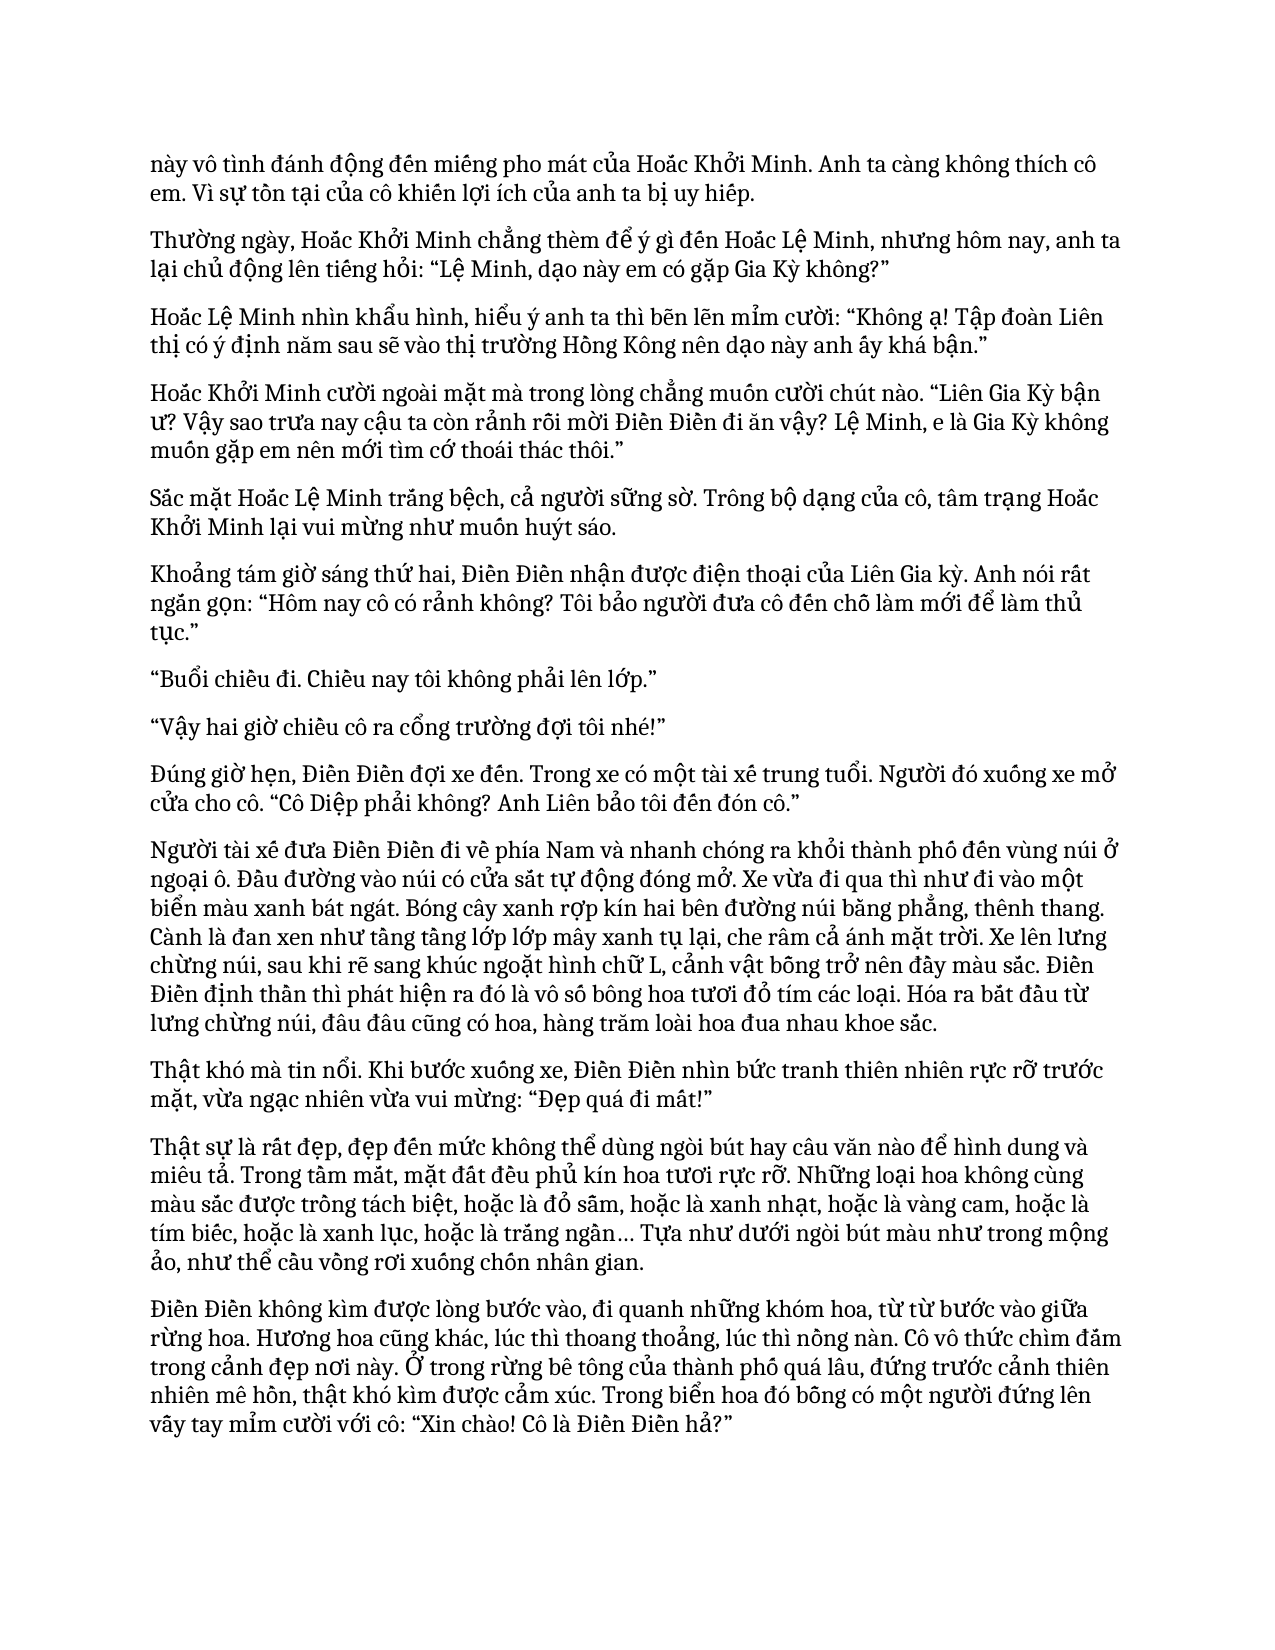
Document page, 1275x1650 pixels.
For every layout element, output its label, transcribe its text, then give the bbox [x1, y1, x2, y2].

text Thường ngày, Hoắc Khởi Minh chẳng thèm để ý gì đến Hoắc Lệ Minh, nhưng hôm nay, anh ta lại chủ động lên tiếng hỏi: “Lệ Minh, dạo này em có gặp Gia Kỳ không?” [150, 226, 1125, 284]
text “Vậy hai giờ chiều cô ra cổng trường đợi tôi nhé!” [150, 712, 1125, 741]
text Hoắc Khởi Minh cười ngoài mặt mà trong lòng chẳng muốn cười chút nào. “Liên Gia Kỳ bận ư? Vậy sao trưa nay cậu ta còn rảnh rỗi mời Điền Điền đi ăn vậy? Lệ Minh, e là Gia Kỳ không muốn gặp em nên mới tìm cớ thoái thác thôi.” [150, 379, 1125, 465]
text Sắc mặt Hoắc Lệ Minh trắng bệch, cả người sững sờ. Trông bộ dạng của cô, tâm trạng Hoắc Khởi Minh lại vui mừng như muốn huýt sáo. [150, 484, 1125, 541]
text Điền Điền không kìm được lòng bước vào, đi quanh những khóm hoa, từ từ bước vào giữa rừng hoa. Hương hoa cũng khác, lúc thì thoang thoảng, lúc thì nồng nàn. Cô vô thức chìm đắm trong cảnh đẹp nơi này. Ở trong rừng bê tông của thành phố quá lâu, đứng trước cảnh thiên nhiên mê hồn, thật khó kìm được cảm xúc. Trong biển hoa đó bỗng có một người đứng lên vẫy tay mỉm cười với cô: “Xin chào! Cô là Điền Điền hả?” [150, 1295, 1125, 1439]
text Thật sự là rất đẹp, đẹp đến mức không thể dùng ngòi bút hay câu văn nào để hình dung và miêu tả. Trong tầm mắt, mặt đất đều phủ kín hoa tươi rực rỡ. Những loại hoa không cùng màu sắc được trồng tách biệt, hoặc là đỏ sẫm, hoặc là xanh nhạt, hoặc là vàng cam, hoặc là tím biếc, hoặc là xanh lục, hoặc là trắng ngần… Tựa như dưới ngòi bút màu như trong mộng ảo, như thể cầu vồng rơi xuống chốn nhân gian. [150, 1132, 1125, 1276]
text Khoảng tám giờ sáng thứ hai, Điền Điền nhận được điện thoại của Liên Gia kỳ. Anh nói rất ngắn gọn: “Hôm nay cô có rảnh không? Tôi bảo người đưa cô đến chỗ làm mới để làm thủ tục.” [150, 560, 1125, 646]
text “Buổi chiều đi. Chiều nay tôi không phải lên lớp.” [150, 665, 1125, 694]
text Hoắc Lệ Minh nhìn khẩu hình, hiểu ý anh ta thì bẽn lẽn mỉm cười: “Không ạ! Tập đoàn Liên thị có ý định năm sau sẽ vào thị trường Hồng Kông nên dạo này anh ấy khá bận.” [150, 302, 1125, 360]
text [150, 150, 1125, 207]
text Người tài xế đưa Điền Điền đi về phía Nam và nhanh chóng ra khỏi thành phố đến vùng núi ở ngoại ô. Đầu đường vào núi có cửa sắt tự động đóng mở. Xe vừa đi qua thì như đi vào một biển màu xanh bát ngát. Bóng cây xanh rợp kín hai bên đường núi bằng phẳng, thênh thang. Cành là đan xen như tầng tầng lớp lớp mây xanh tụ lại, che râm cả ánh mặt trời. Xe lên lưng chừng núi, sau khi rẽ sang khúc ngoặt hình chữ L, cảnh vật bỗng trở nên đầy màu sắc. Điền Điền định thần thì phát hiện ra đó là vô số bông hoa tươi đỏ tím các loại. Hóa ra bắt đầu từ lưng chừng núi, đâu đâu cũng có hoa, hàng trăm loài hoa đua nhau khoe sắc. [150, 836, 1125, 1037]
text Thật khó mà tin nổi. Khi bước xuống xe, Điền Điền nhìn bức tranh thiên nhiên rực rỡ trước mặt, vừa ngạc nhiên vừa vui mừng: “Đẹp quá đi mất!” [150, 1056, 1125, 1114]
text Đúng giờ hẹn, Điền Điền đợi xe đến. Trong xe có một tài xế trung tuổi. Người đó xuống xe mở cửa cho cô. “Cô Diệp phải không? Anh Liên bảo tôi đến đón cô.” [150, 760, 1125, 817]
